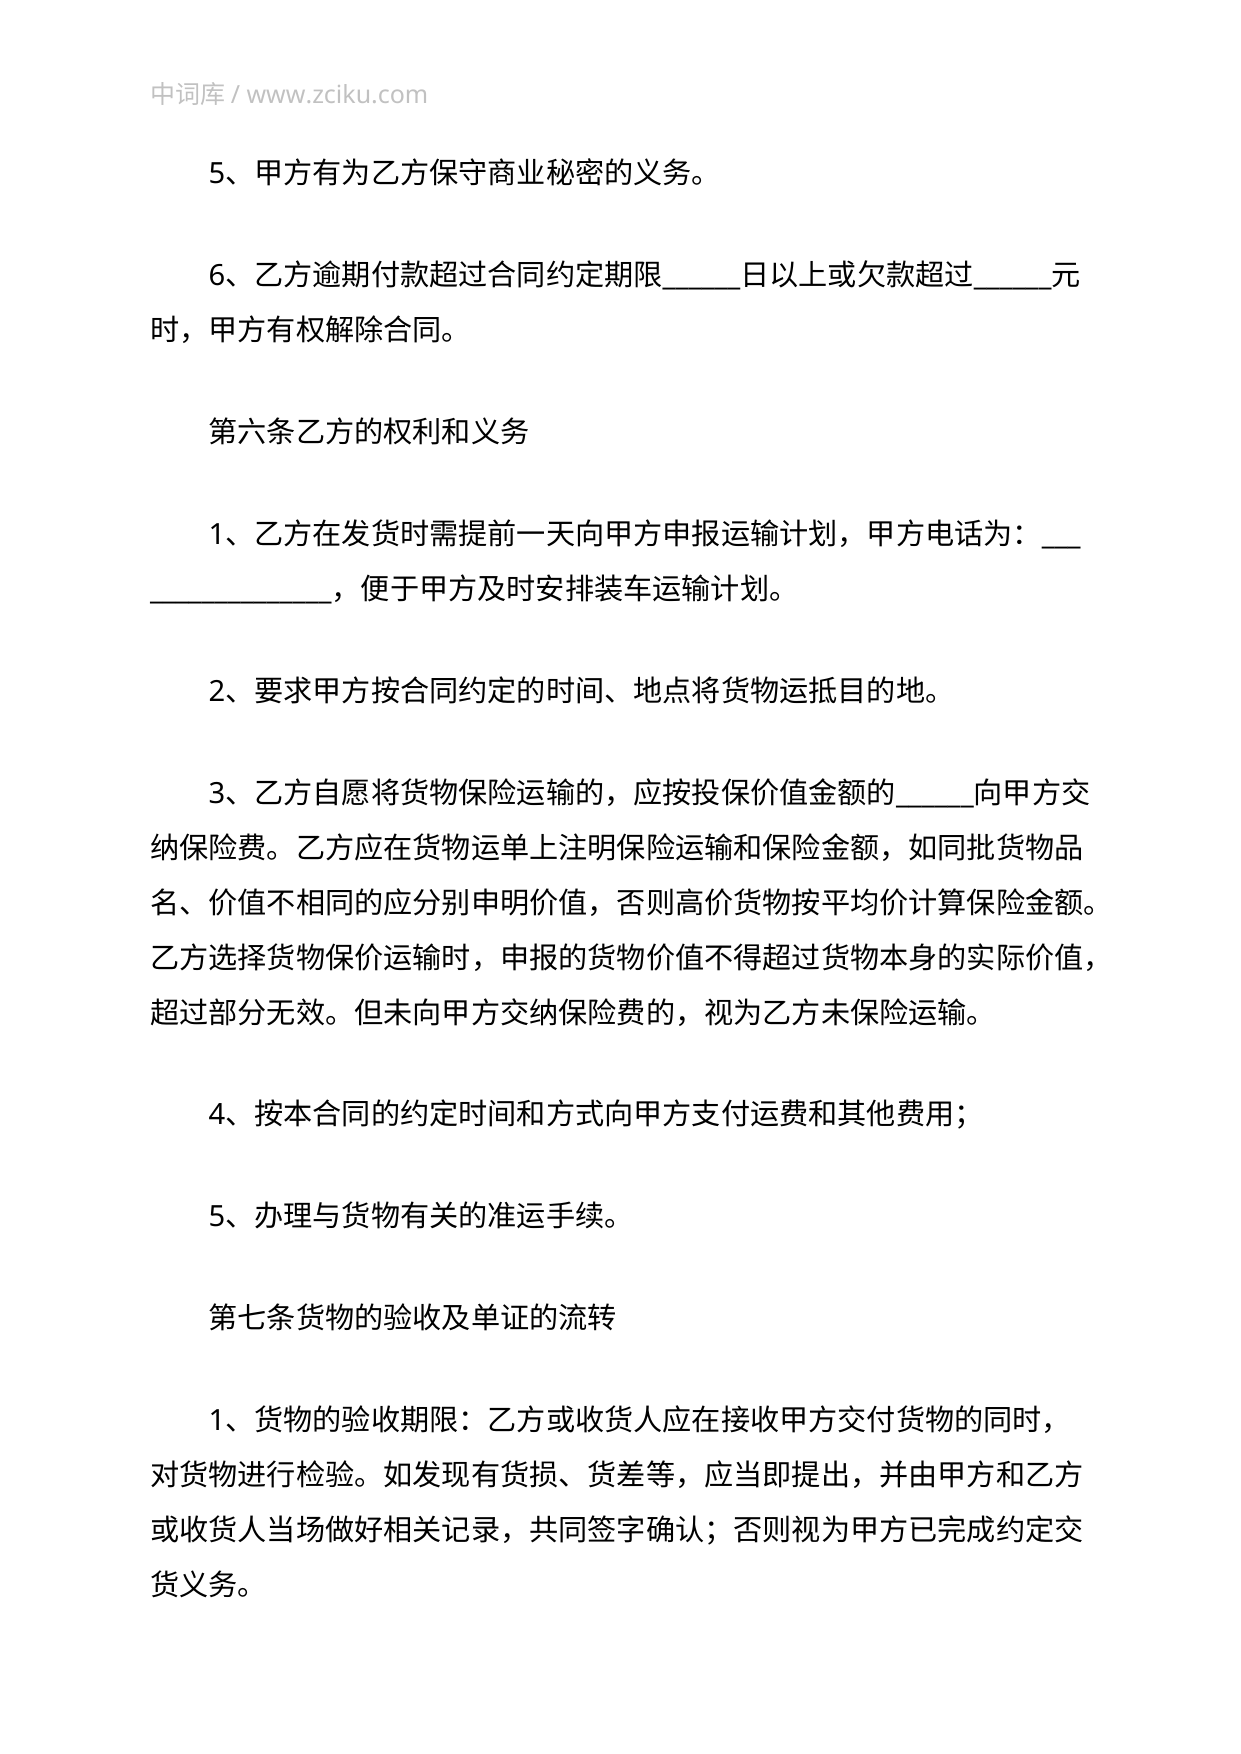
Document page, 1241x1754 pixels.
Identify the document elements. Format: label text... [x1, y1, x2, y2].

text 2、要求甲方按合同约定的时间、地点将货物运抵目的地。 [150, 667, 1090, 710]
text 第七条货物的验收及单证的流转 [150, 1295, 1090, 1337]
text 5、甲方有为乙方保守商业秘密的义务。 [150, 150, 1090, 192]
text 4、按本合同的约定时间和方式向甲方支付运费和其他费用； [150, 1091, 1090, 1133]
text 5、办理与货物有关的准运手续。 [150, 1193, 1090, 1235]
text 1、货物的验收期限：乙方或收货人应在接收甲方交付货物的同时，对货物进行检验。如发现有货损、货差等，应当即提出，并由甲方和乙方或收货人当场做好相关记录，共同签字确认；否则视为甲方已完成约定交货义务。 [150, 1397, 1090, 1604]
text 3、乙方自愿将货物保险运输的，应按投保价值金额的______向甲方交纳保险费。乙方应在货物运单上注明保险运输和保险金额，如同批货物品名、价值不相同的应分别申明价值，否则高价货物按平均价计算保险金额。乙方选择货物保价运输时，申报的货物价值不得超过货物本身的实际价值，超过部分无效。但未向甲方交纳保险费的，视为乙方未保险运输。 [150, 769, 1090, 1031]
text 6、乙方逾期付款超过合同约定期限______日以上或欠款超过______元时，甲方有权解除合同。 [150, 252, 1090, 349]
text 第六条乙方的权利和义务 [150, 409, 1090, 451]
text 1、乙方在发货时需提前一天向甲方申报运输计划，甲方电话为：_________________，便于甲方及时安排装车运输计划。 [150, 511, 1090, 608]
